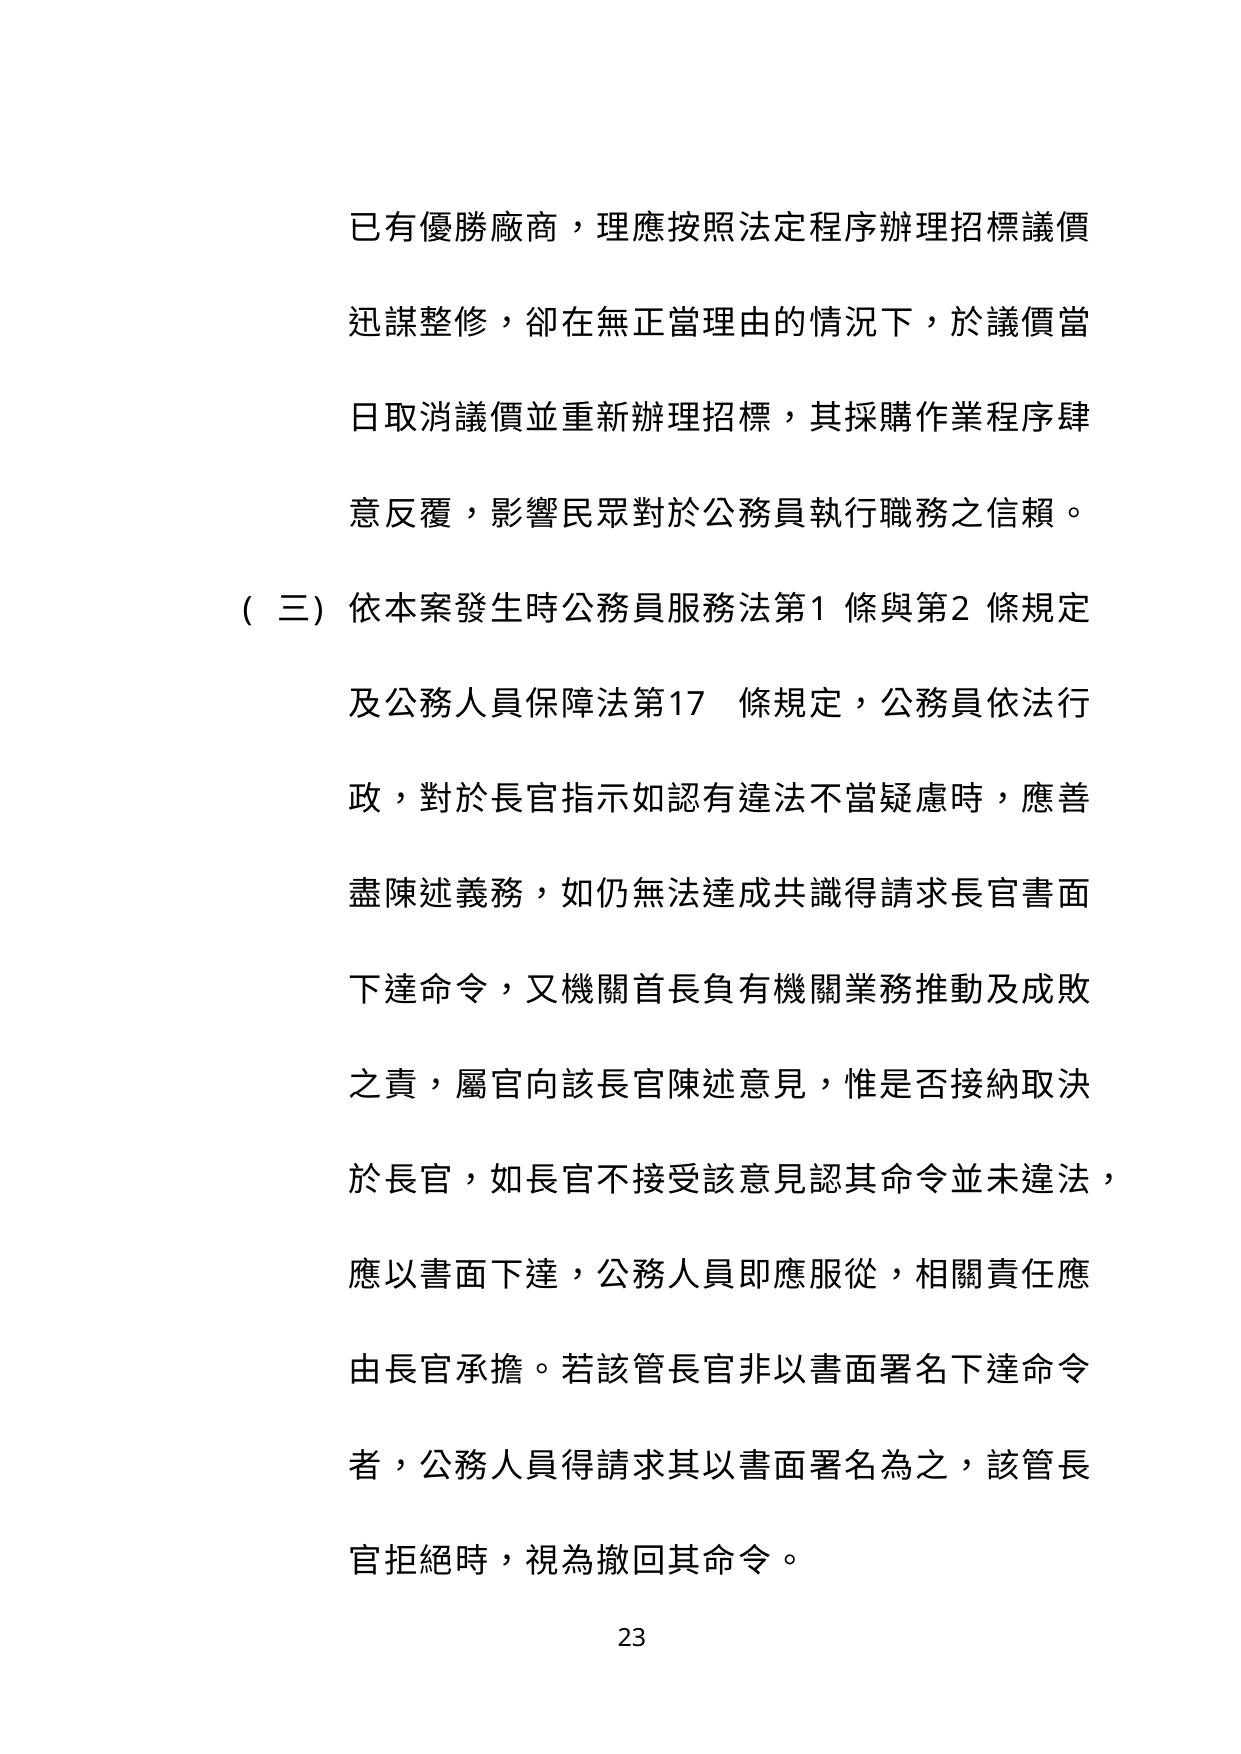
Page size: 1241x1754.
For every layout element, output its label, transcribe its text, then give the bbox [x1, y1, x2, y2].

subtitle 依本案發生時公務員服務法第1條與第2條規定及公務人員保障法第17條規定，公務員依法行政，對於長官指示如認有違法不當疑慮時，應善盡陳述義務，如仍無法達成共識得請求長官書面下達命令，又機關首長負有機關業務推動及成敗之責，屬官向該長官陳述意見，惟是否接納取決於長官，如長官不接受該意見認其命令並未違法，應以書面下達，公務人員即應服從，相關責任應由長官承擔。若該管長官非以書面署名下達命令者，公務人員得請求其以書面署名為之，該管長官拒絕時，視為撤回其命令。 [242, 558, 1092, 1605]
